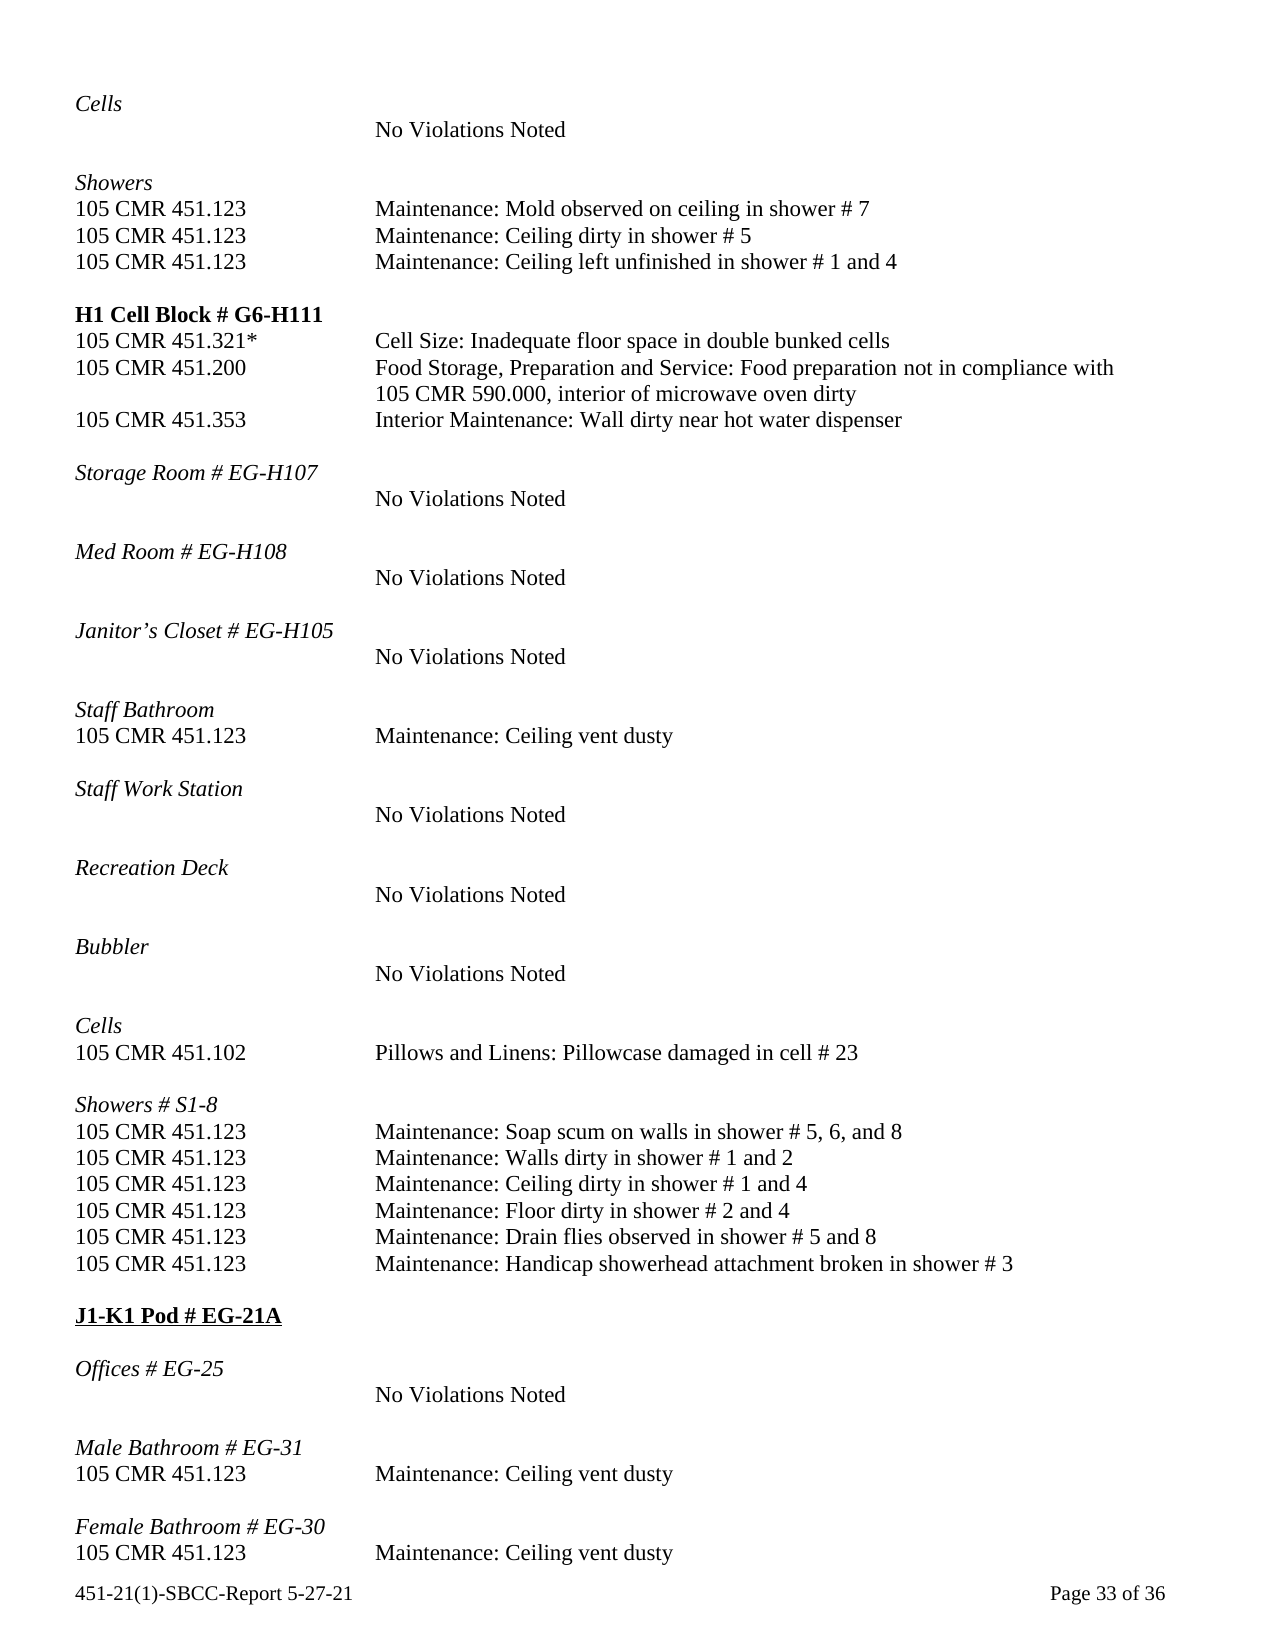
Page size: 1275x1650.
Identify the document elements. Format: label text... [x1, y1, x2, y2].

text Cells [75, 90, 1200, 116]
text 105 CMR 451.123 Maintenance: Drain flies observed in shower # 5 and 8 [75, 1223, 1200, 1249]
text 105 CMR 451.102 Pillows and Linens: Pillowcase damaged in cell # 23 [75, 1039, 1200, 1091]
text Staff Work Station [75, 775, 1200, 802]
text 105 CMR 451.123 Maintenance: Ceiling dirty in shower # 5 [75, 222, 1200, 248]
text 105 CMR 451.123 Maintenance: Mold observed on ceiling in shower # 7 [75, 195, 1200, 222]
text Med Room # EG-H108 [75, 538, 1200, 564]
text Male Bathroom # EG-31 [75, 1434, 1200, 1460]
text 105 CMR 451.123 Maintenance: Soap scum on walls in shower # 5, 6, and 8 [75, 1118, 1200, 1144]
text No Violations Noted [75, 643, 1200, 670]
text 105 CMR 451.321* Cell Size: Inadequate floor space in double bunked cells [75, 327, 1200, 353]
text No Violations Noted [75, 802, 1200, 828]
text No Violations Noted [75, 485, 1200, 512]
text J1-K1 Pod # EG-21A [75, 1302, 1200, 1329]
text No Violations Noted [75, 881, 1200, 907]
text 105 CMR 451.123 Maintenance: Floor dirty in shower # 2 and 4 [75, 1197, 1200, 1223]
text No Violations Noted [75, 564, 1200, 591]
text Janitor’s Closet # EG-H105 [75, 617, 1200, 643]
text 105 CMR 451.123 Maintenance: Ceiling vent dusty [75, 1460, 1200, 1487]
text Cells [75, 1012, 1200, 1039]
text 105 CMR 451.123 Maintenance: Walls dirty in shower # 1 and 2 [75, 1144, 1200, 1171]
text No Violations Noted [75, 960, 1200, 986]
text 105 CMR 451.123 Maintenance: Ceiling vent dusty [75, 722, 1200, 749]
text H1 Cell Block # G6-H111 [75, 301, 1200, 327]
text Offices # EG-25 [75, 1355, 1200, 1381]
text Female Bathroom # EG-30 [75, 1513, 1200, 1539]
text No Violations Noted [75, 1381, 1200, 1408]
text Showers [75, 169, 1200, 195]
text 105 CMR 451.123 Maintenance: Ceiling dirty in shower # 1 and 4 [75, 1171, 1200, 1197]
text 105 CMR 451.123 Maintenance: Ceiling left unfinished in shower # 1 and 4 [75, 248, 1200, 274]
text 105 CMR 451.200 Food Storage, Preparation and Service: Food preparation not in compliance with 105 CMR 590.000, interior of microwave oven dirty [75, 353, 1200, 406]
text Showers # S1-8 [75, 1091, 1200, 1118]
text 105 CMR 451.123 Maintenance: Ceiling vent dusty [75, 1539, 1200, 1566]
text Storage Room # EG-H107 [75, 459, 1200, 485]
text Recreation Deck [75, 854, 1200, 881]
text Staff Bathroom [75, 696, 1200, 722]
text 105 CMR 451.123 Maintenance: Handicap showerhead attachment broken in shower # 3 [75, 1249, 1200, 1276]
text Bubbler [75, 933, 1200, 960]
text 105 CMR 451.353 Interior Maintenance: Wall dirty near hot water dispenser [75, 406, 1200, 433]
text No Violations Noted [75, 116, 1200, 143]
